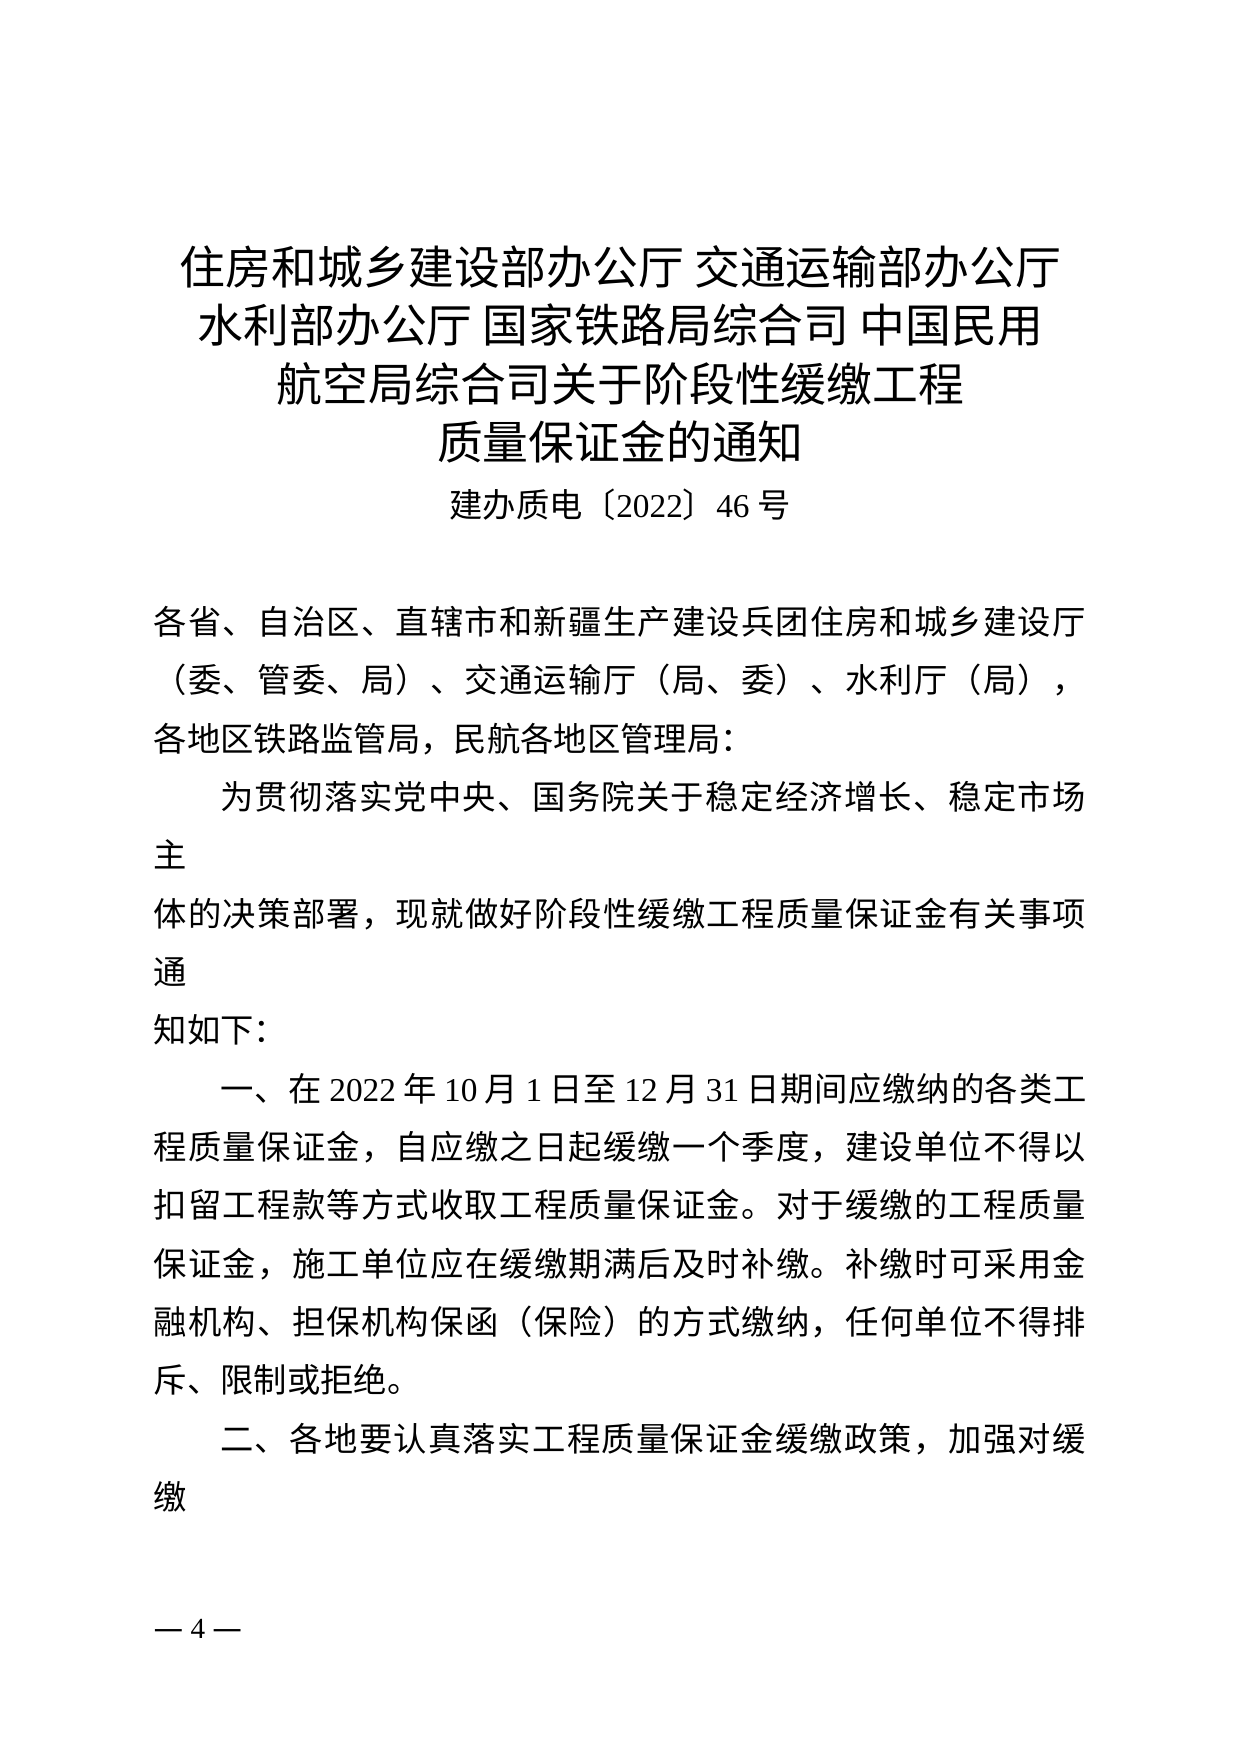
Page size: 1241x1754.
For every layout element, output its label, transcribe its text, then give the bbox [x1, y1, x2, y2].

text 建办质电〔2022〕46 号 [153, 471, 1087, 529]
text 体的决策部署，现就做好阶段性缓缴工程质量保证金有关事项通 [153, 879, 1087, 996]
text 各省、自治区、直辖市和新疆生产建设兵团住房和城乡建设厅（委、管委、局）、交通运输厅（局、委）、水利厅（局），各地区铁路监管局，民航各地区管理局： [153, 588, 1087, 763]
text 航空局综合司关于阶段性缓缴工程 [153, 354, 1087, 413]
text 二、各地要认真落实工程质量保证金缓缴政策，加强对缓缴 [153, 1404, 1087, 1521]
text 知如下： [153, 996, 1087, 1054]
text 住房和城乡建设部办公厅 交通运输部办公厅 [153, 238, 1087, 296]
text 一、在2022年10月1日至12月31日期间应缴纳的各类工程质量保证金，自应缴之日起缓缴一个季度，建设单位不得以扣留工程款等方式收取工程质量保证金。对于缓缴的工程质量保证金，施工单位应在缓缴期满后及时补缴。补缴时可采用金融机构、担保机构保函（保险）的方式缴纳，任何单位不得排斥、限制或拒绝。 [153, 1054, 1087, 1404]
text 质量保证金的通知 [153, 413, 1087, 471]
text 水利部办公厅 国家铁路局综合司 中国民用 [153, 296, 1087, 354]
text 为贯彻落实党中央、国务院关于稳定经济增长、稳定市场主 [153, 763, 1087, 879]
